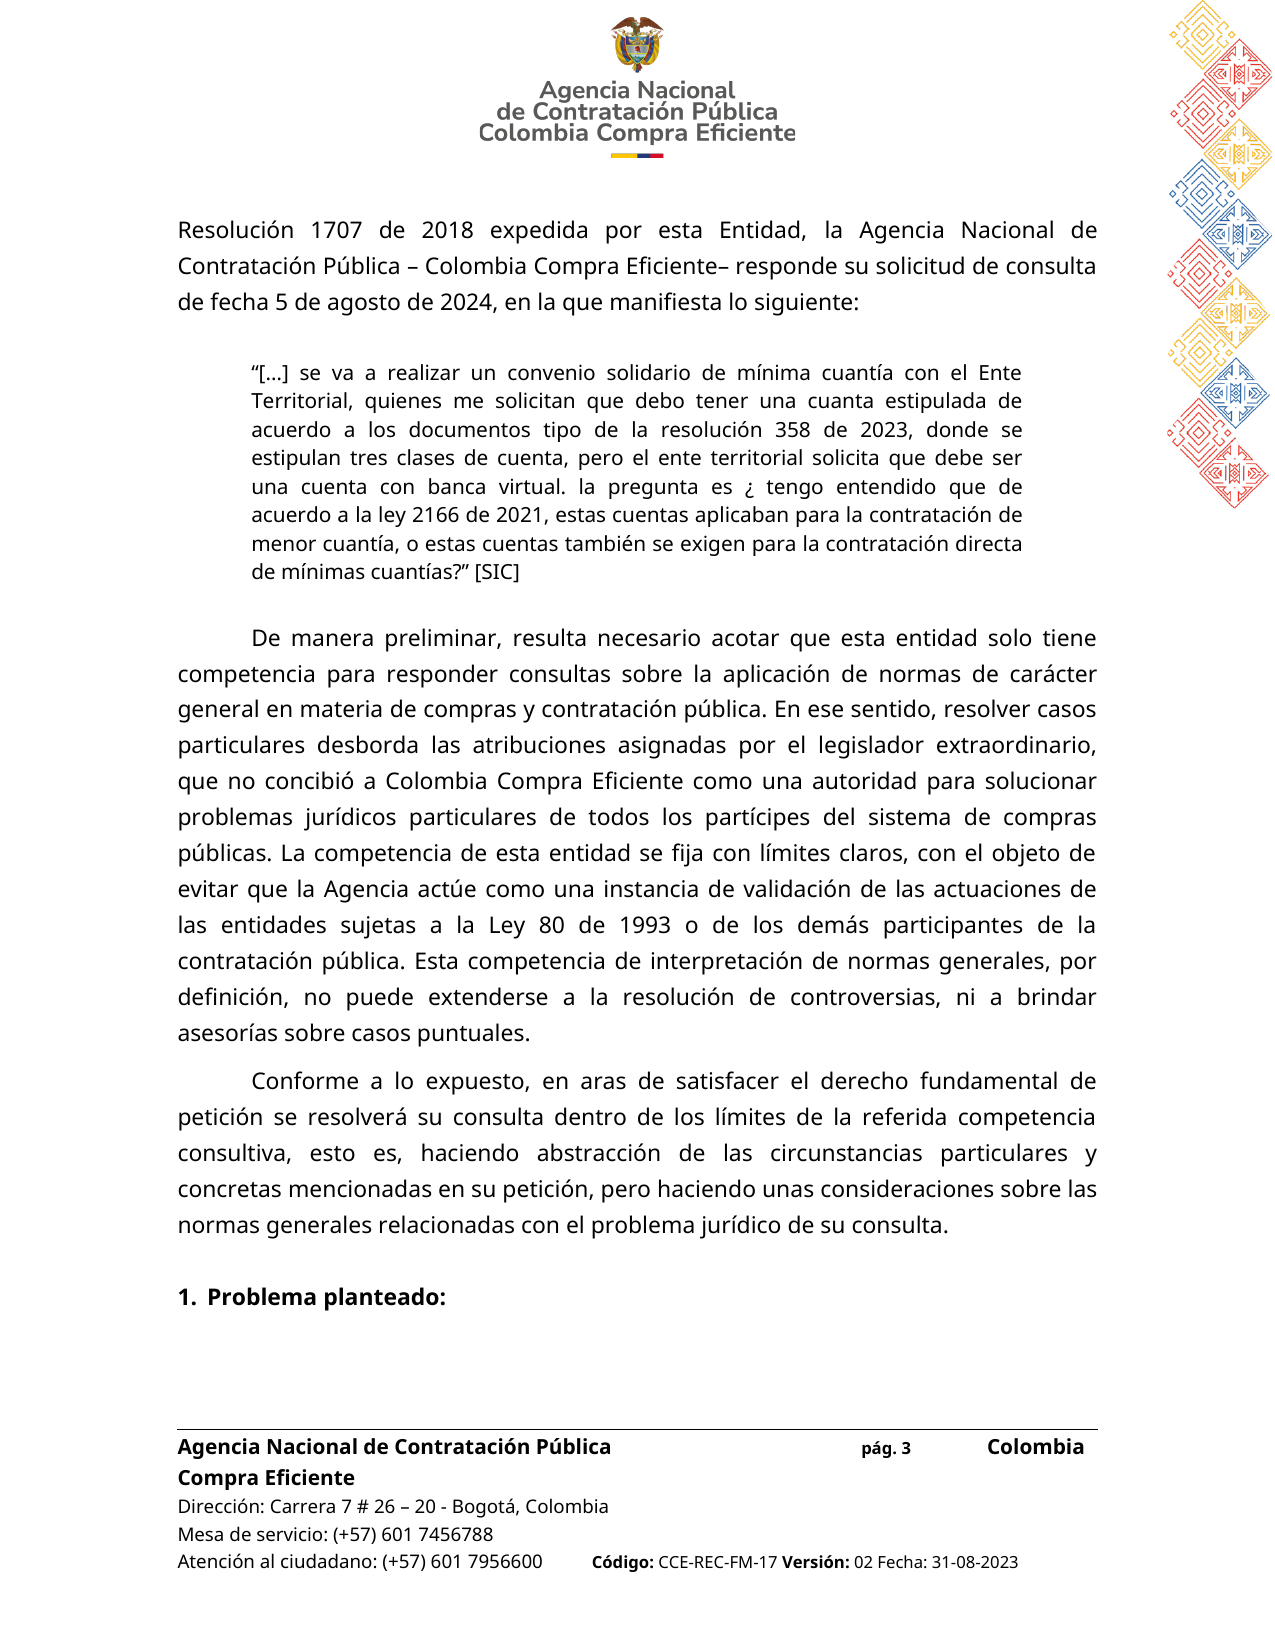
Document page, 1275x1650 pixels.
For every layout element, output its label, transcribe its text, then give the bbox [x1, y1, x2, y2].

text “[…] se va a realizar un convenio solidario de mínima cuantía con el Ente Territorial, quienes me solicitan que debo tener una cuanta estipulada de acuerdo a los documentos tipo de la resolución 358 de 2023, donde se estipulan tres clases de cuenta, pero el ente territorial solicita que debe ser una cuenta con banca virtual. la pregunta es ¿ tengo entendido que de acuerdo a la ley 2166 de 2021, estas cuentas aplicaban para la contratación de menor cuantía, o estas cuentas también se exigen para la contratación directa de mínimas cuantías?” [SIC] [251, 358, 1024, 586]
list Problema planteado: [177, 1281, 1098, 1312]
text Conforme a lo expuesto, en aras de satisfacer el derecho fundamental de petición se resolverá su consulta dentro de los límites de la referida competencia consultiva, esto es, haciendo abstracción de las circunstancias particulares y concretas mencionadas en su petición, pero haciendo unas consideraciones sobre las normas generales relacionadas con el problema jurídico de su consulta. [177, 1065, 1098, 1240]
picture [479, 17, 796, 158]
text De manera preliminar, resulta necesario acotar que esta entidad solo tiene competencia para responder consultas sobre la aplicación de normas de carácter general en materia de compras y contratación pública. En ese sentido, resolver casos particulares desborda las atribuciones asignadas por el legislador extraordinario, que no concibió a Colombia Compra Eficiente como una autoridad para solucionar problemas jurídicos particulares de todos los partícipes del sistema de compras públicas. La competencia de esta entidad se fija con límites claros, con el objeto de evitar que la Agencia actúe como una instancia de validación de las actuaciones de las entidades sujetas a la Ley 80 de 1993 o de los demás participantes de la contratación pública. Esta competencia de interpretación de normas generales, por definición, no puede extenderse a la resolución de controversias, ni a brindar asesorías sobre casos puntuales. [177, 622, 1098, 1048]
picture [1165, 0, 1272, 506]
